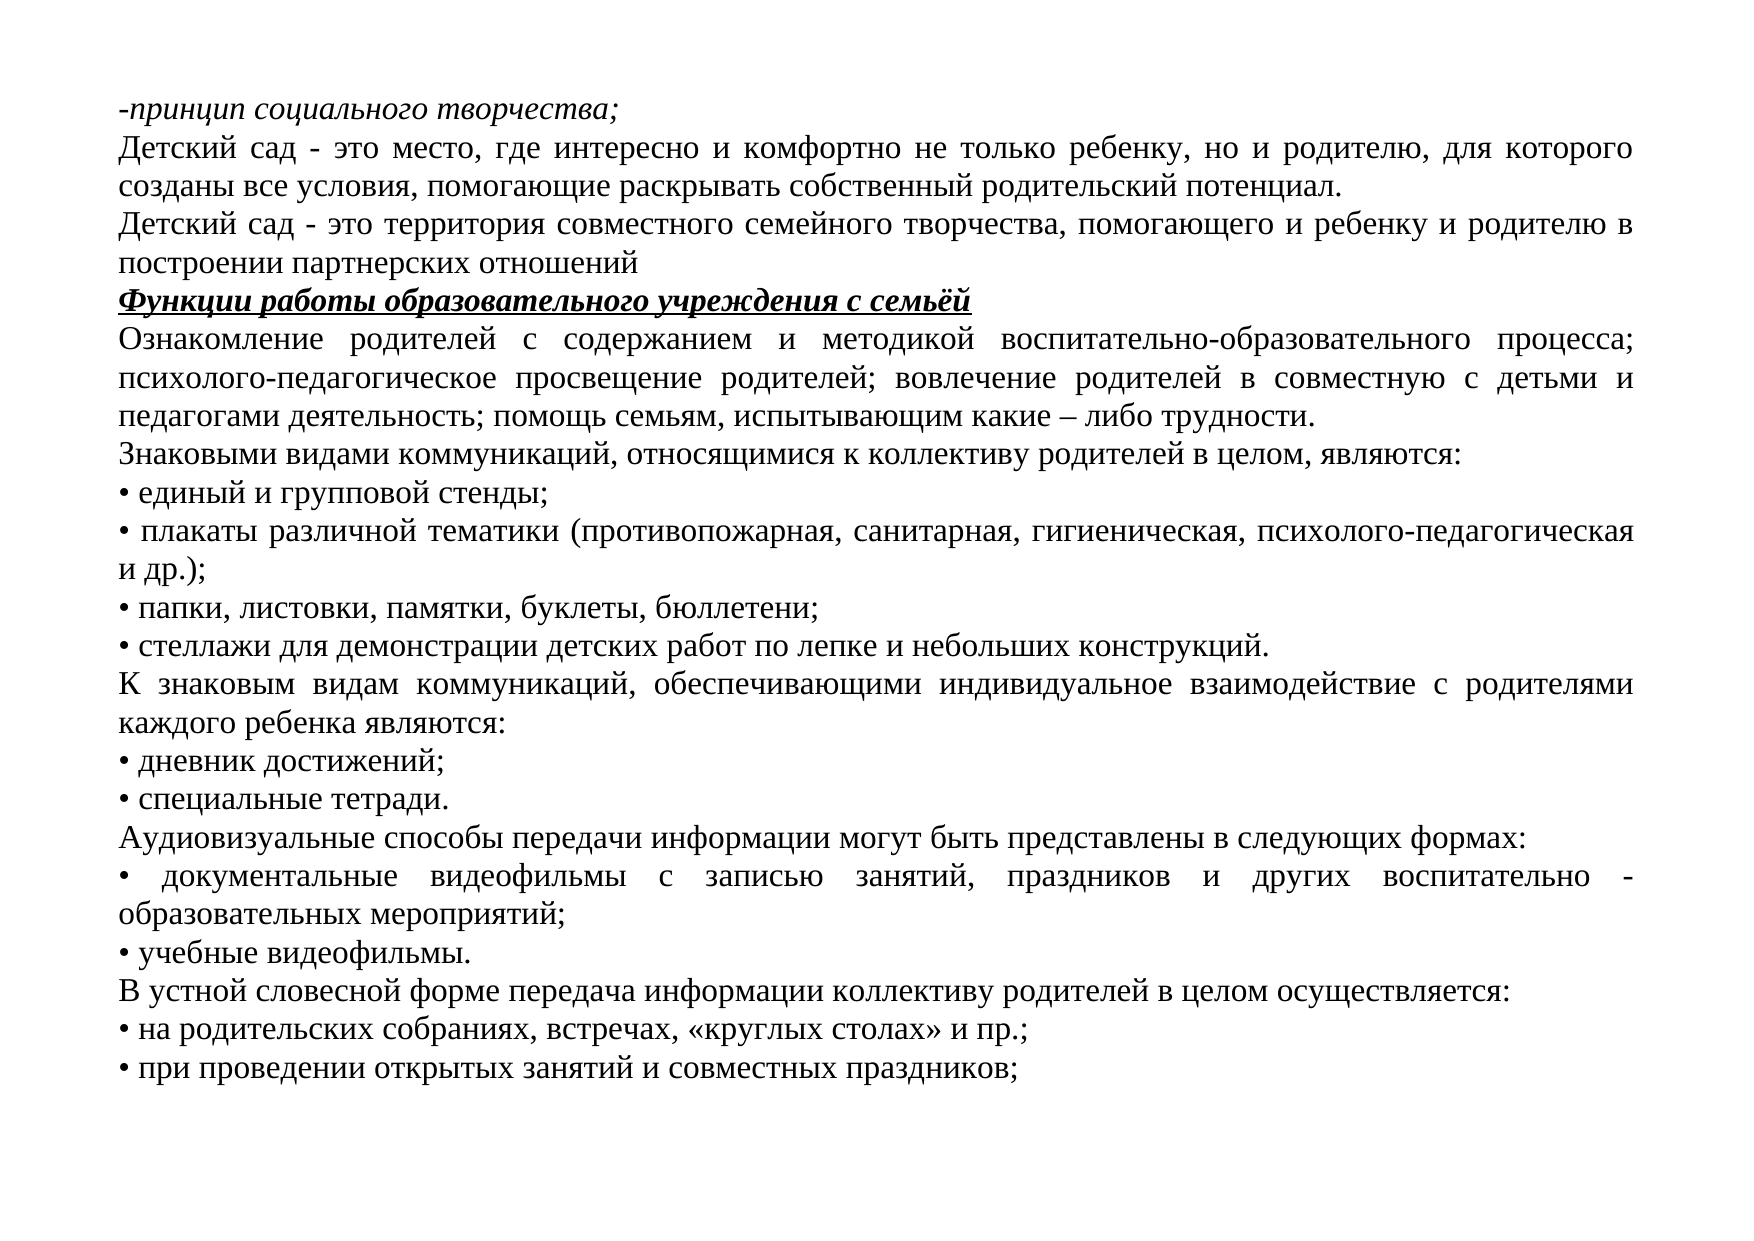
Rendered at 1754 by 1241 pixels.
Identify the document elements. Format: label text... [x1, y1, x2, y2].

text Аудиовизуальные способы передачи информации могут быть представлены в следующих формах: [118, 817, 1636, 855]
text Знаковыми видами коммуникаций, относящимися к коллективу родителей в целом, являются: [118, 434, 1636, 472]
text • единый и групповой стенды; [118, 472, 1636, 510]
text • стеллажи для демонстрации детских работ по лепке и небольших конструкций. [118, 625, 1636, 664]
text • учебные видеофильмы. [118, 932, 1636, 970]
text • папки, листовки, памятки, буклеты, бюллетени; [118, 587, 1636, 625]
text • при проведении открытых занятий и совместных праздников; [118, 1047, 1636, 1085]
text Функции работы образовательного учреждения с семьёй [118, 280, 1636, 319]
text • плакаты различной тематики (противопожарная, санитарная, гигиеническая, психолого-педагогическая и др.); [118, 510, 1636, 587]
text Ознакомление родителей с содержанием и методикой воспитательно-образовательного процесса; психолого-педагогическое просвещение родителей; вовлечение родителей в совместную с детьми и педагогами деятельность; помощь семьям, испытывающим какие – либо трудности. [118, 319, 1636, 434]
text -принцип социального творчества; [118, 89, 1636, 127]
text Детский сад - это место, где интересно и комфортно не только ребенку, но и родителю, для которого созданы все условия, помогающие раскрывать собственный родительский потенциал. [118, 127, 1636, 204]
text К знаковым видам коммуникаций, обеспечивающими индивидуальное взаимодействие с родителями каждого ребенка являются: [118, 664, 1636, 740]
text Детский сад - это территория совместного семейного творчества, помогающего и ребенку и родителю в построении партнерских отношений [118, 204, 1636, 280]
text • на родительских собраниях, встречах, «круглых столах» и пр.; [118, 1009, 1636, 1047]
text • дневник достижений; [118, 740, 1636, 779]
text • документальные видеофильмы с записью занятий, праздников и других воспитательно -образовательных мероприятий; [118, 855, 1636, 932]
text • специальные тетради. [118, 779, 1636, 817]
text В устной словесной форме передача информации коллективу родителей в целом осуществляется: [118, 970, 1636, 1009]
